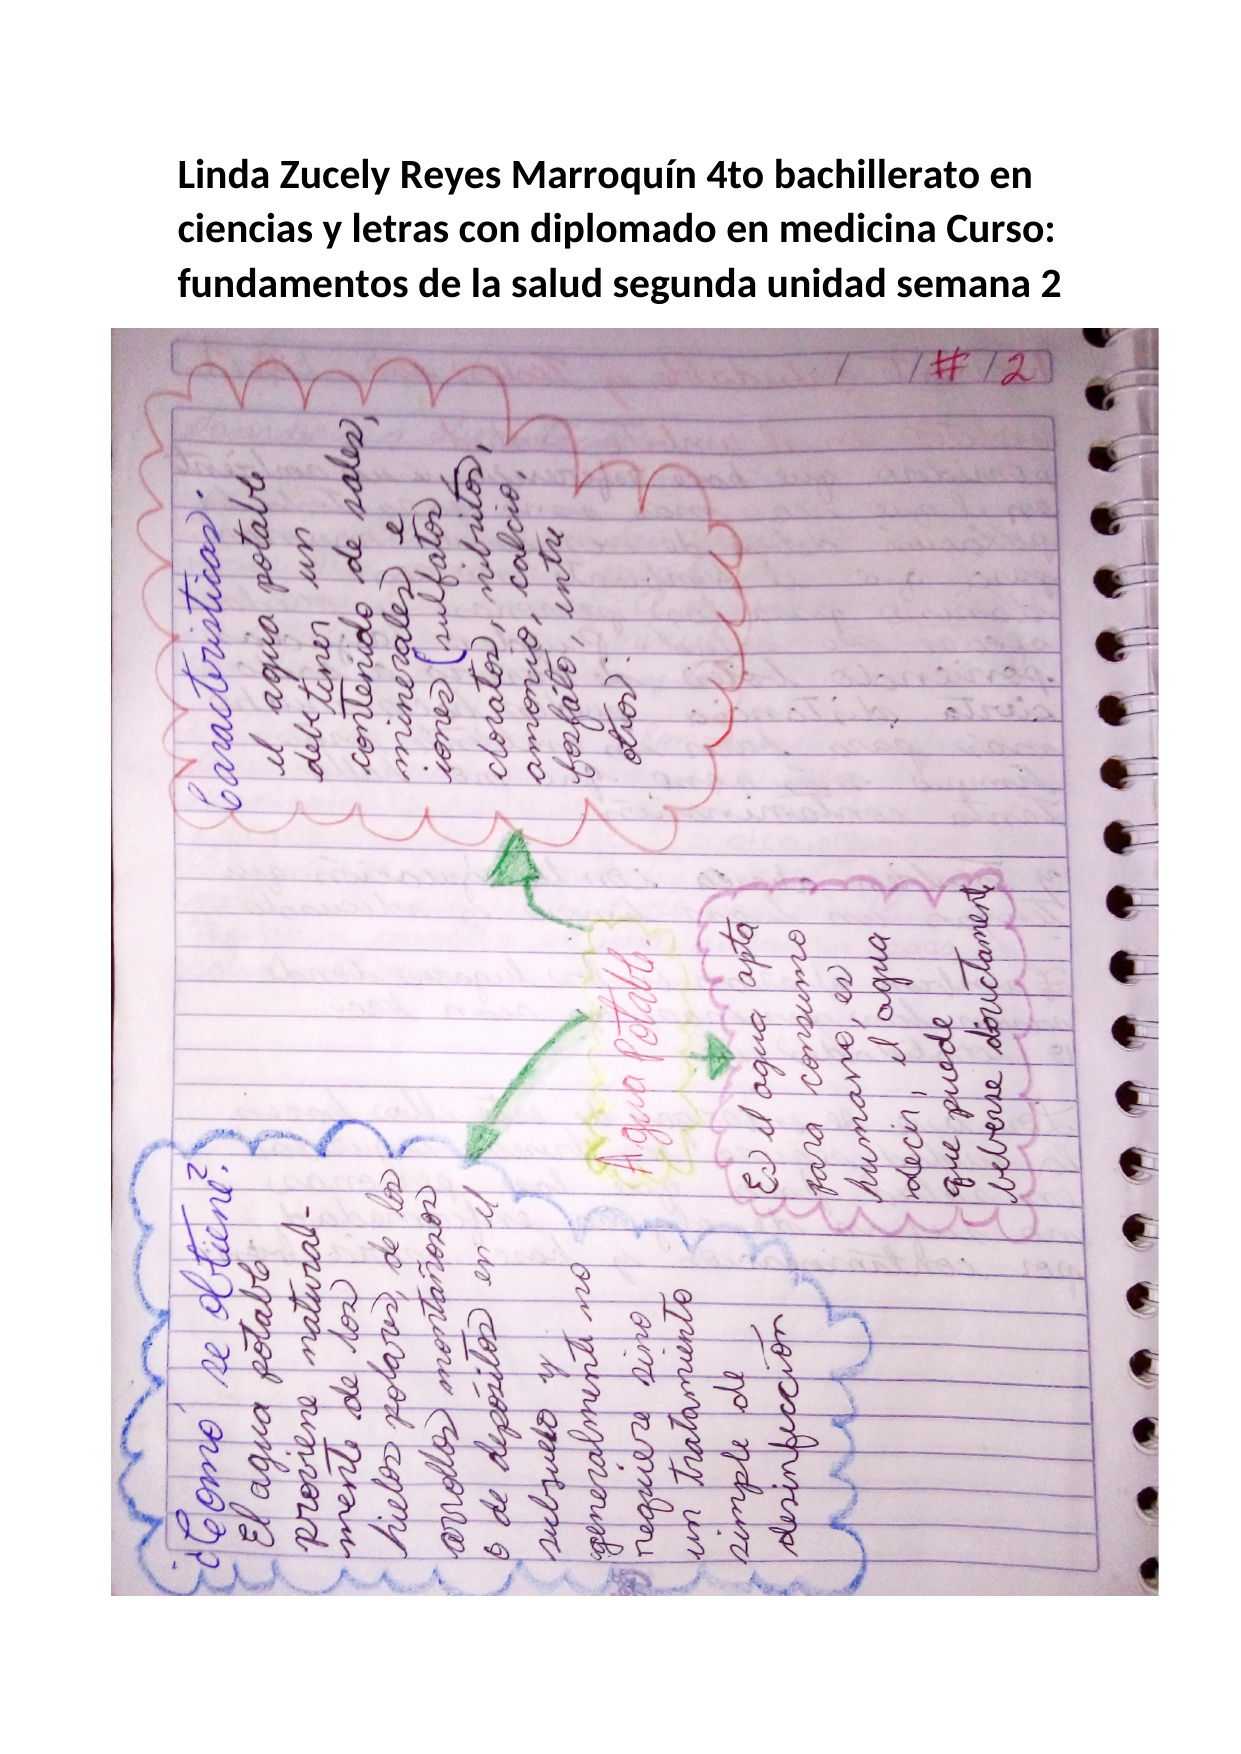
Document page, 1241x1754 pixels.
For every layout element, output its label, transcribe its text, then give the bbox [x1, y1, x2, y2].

picture [111, 328, 1159, 1596]
text Linda Zucely Reyes Marroquín 4to bachillerato en ciencias y letras con diplomado en medicina Curso: fundamentos de la salud segunda unidad semana 2 [177, 148, 1063, 308]
